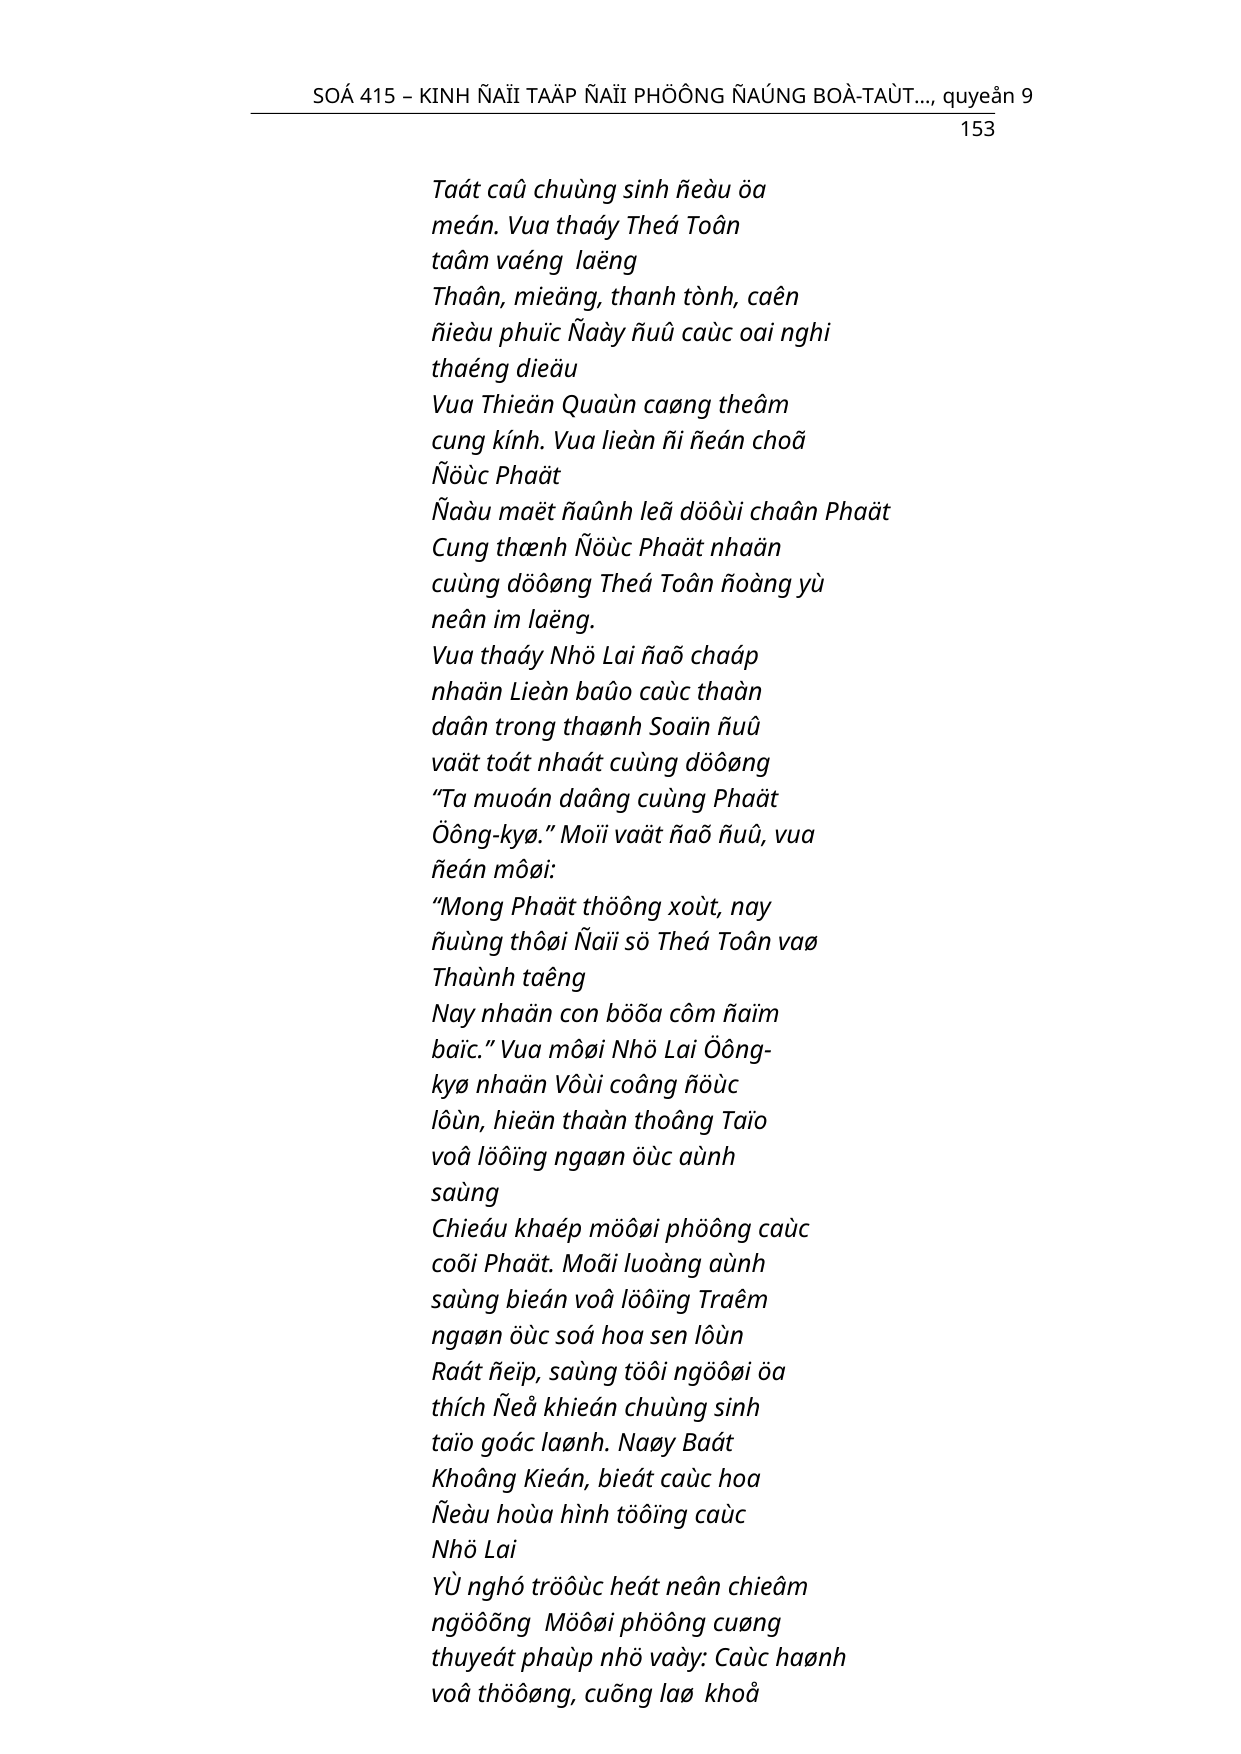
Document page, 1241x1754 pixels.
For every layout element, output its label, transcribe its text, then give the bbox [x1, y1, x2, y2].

text YÙ nghó tröôùc heát neân chieâm ngöôõng Möôøi phöông cuøng thuyeát phaùp nhö vaày: Caùc haønh voâ thöôøng, cuõng laø khoå [431, 1568, 847, 1710]
text SOÁ 415 – KINH ÑAÏI TAÄP ÑAÏI PHÖÔNG ÑAÚNG BOÀ-TAÙT…, quyeån 9 153 [313, 81, 1065, 142]
text Chieáu khaép möôøi phöông caùc coõi Phaät. Moãi luoàng aùnh saùng bieán voâ löôïng Traêm ngaøn öùc soá hoa sen lôùn [431, 1210, 834, 1352]
text Nay nhaän con böõa côm ñaïm baïc.” Vua môøi Nhö Lai Öông-kyø nhaän Vôùi coâng ñöùc lôùn, hieän thaàn thoâng Taïo voâ löôïng ngaøn öùc aùnh saùng [431, 996, 786, 1208]
text Ñaàu maët ñaûnh leã döôùi chaân Phaät [431, 494, 1065, 528]
text Cung thænh Ñöùc Phaät nhaän cuùng döôøng Theá Toân ñoàng yù neân im laëng. [431, 530, 854, 636]
text Taát caû chuùng sinh ñeàu öa meán. Vua thaáy Theá Toân taâm vaéng laëng [431, 172, 778, 277]
text “Ta muoán daâng cuùng Phaät Öông-kyø.” Moïi vaät ñaõ ñuû, vua ñeán môøi: [431, 781, 821, 886]
text Raát ñeïp, saùng töôi ngöôøi öa thích Ñeå khieán chuùng sinh taïo goác laønh. Naøy Baát Khoâng Kieán, bieát caùc hoa Ñeàu hoùa hình töôïng caùc Nhö Lai [431, 1353, 791, 1566]
text Vua Thieän Quaùn caøng theâm cung kính. Vua lieàn ñi ñeán choã Ñöùc Phaät [431, 387, 829, 492]
text Vua thaáy Nhö Lai ñaõ chaáp nhaän Lieàn baûo caùc thaàn daân trong thaønh Soaïn ñuû vaät toát nhaát cuùng döôøng [431, 637, 796, 779]
text Thaân, mieäng, thanh tònh, caên ñieàu phuïc Ñaày ñuû caùc oai nghi thaéng dieäu [431, 279, 854, 384]
text “Mong Phaät thöông xoùt, nay ñuùng thôøi Ñaïi sö Theá Toân vaø Thaùnh taêng [431, 888, 829, 994]
